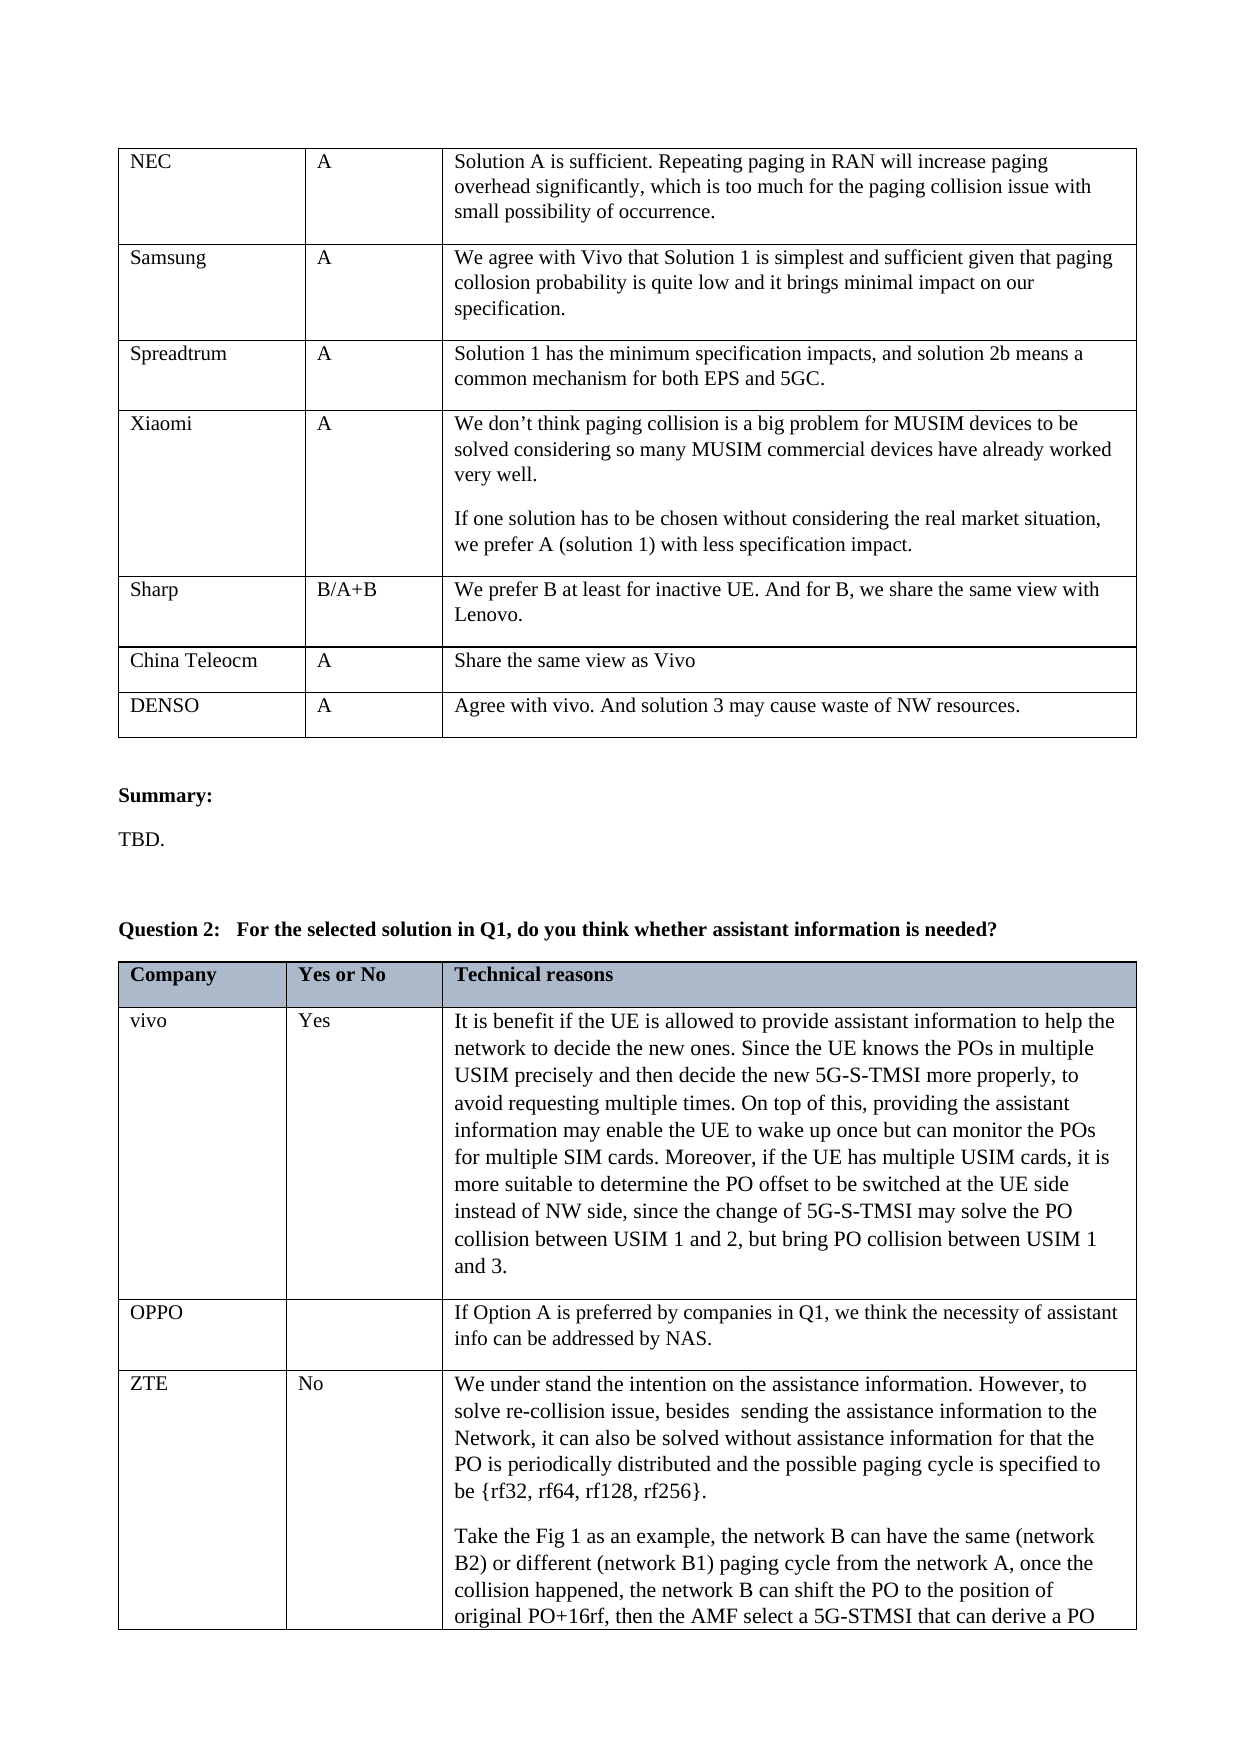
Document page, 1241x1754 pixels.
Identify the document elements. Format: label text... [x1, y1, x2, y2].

table_cell Samsung [119, 245, 305, 339]
table_cell Sharp [119, 577, 305, 646]
table_cell A [306, 149, 442, 243]
table_cell We prefer B at least for inactive UE. And for B, we share the same view with Lenovo. [443, 577, 1136, 646]
table_header Yes or No [287, 963, 442, 1007]
table_cell Share the same view as Vivo [443, 648, 1136, 692]
table_header Company [119, 963, 286, 1007]
table_cell If Option A is preferred by companies in Q1, we think the necessity of assistant info can be addressed by NAS. [443, 1300, 1136, 1370]
table_cell B/A+B [306, 577, 442, 646]
table_cell A [306, 341, 442, 410]
table_cell We agree with Vivo that Solution 1 is simplest and sufficient given that paging collosion probability is quite low and it brings minimal impact on our specification. [443, 245, 1136, 339]
table_cell Agree with vivo. And solution 3 may cause waste of NW resources. [443, 693, 1136, 737]
table_cell DENSO [119, 693, 305, 737]
table_cell A [306, 245, 442, 339]
text Summary: [118, 783, 1122, 807]
table_header Technical reasons [443, 963, 1136, 1007]
table_cell China Teleocm [119, 648, 305, 692]
table_cell Solution A is sufficient. Repeating paging in RAN will increase paging overhead significantly, which is too much for the paging collision issue with small possibility of occurrence. [443, 149, 1136, 243]
table_cell Solution 1 has the minimum specification impacts, and solution 2b means a common mechanism for both EPS and 5GC. [443, 341, 1136, 410]
text For the selected solution in Q1, do you think whether assistant information is needed? [118, 917, 1122, 941]
table_cell OPPO [119, 1300, 286, 1370]
table_cell Yes [287, 1008, 442, 1299]
table_cell A [306, 411, 442, 576]
table_cell vivo [119, 1008, 286, 1299]
text TBD. [118, 827, 1122, 851]
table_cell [443, 1371, 1136, 1629]
table_cell It is benefit if the UE is allowed to provide assistant information to help the network to decide the new ones. Since the UE knows the POs in multiple USIM precisely and then decide the new 5G-S-TMSI more properly, to avoid requesting multiple times. On top of this, providing the assistant information may enable the UE to wake up once but can monitor the POs for multiple SIM cards. Moreover, if the UE has multiple USIM cards, it is more suitable to determine the PO offset to be switched at the UE side instead of NW side, since the change of 5G-S-TMSI may solve the PO collision between USIM 1 and 2, but bring PO collision between USIM 1 and 3. [443, 1008, 1136, 1299]
table_cell Spreadtrum [119, 341, 305, 410]
table_cell We don’t think paging collision is a big problem for MUSIM devices to be solved considering so many MUSIM commercial devices have already worked very well. If one solution has to be chosen without considering the real market situation, we prefer A (solution 1) with less specification impact. [443, 411, 1136, 576]
table_cell A [306, 693, 442, 737]
table_cell [287, 1300, 442, 1370]
table_cell NEC [119, 149, 305, 243]
table_cell A [306, 648, 442, 692]
table_cell No [287, 1371, 442, 1629]
table_cell Xiaomi [119, 411, 305, 576]
table_cell ZTE [119, 1371, 286, 1629]
